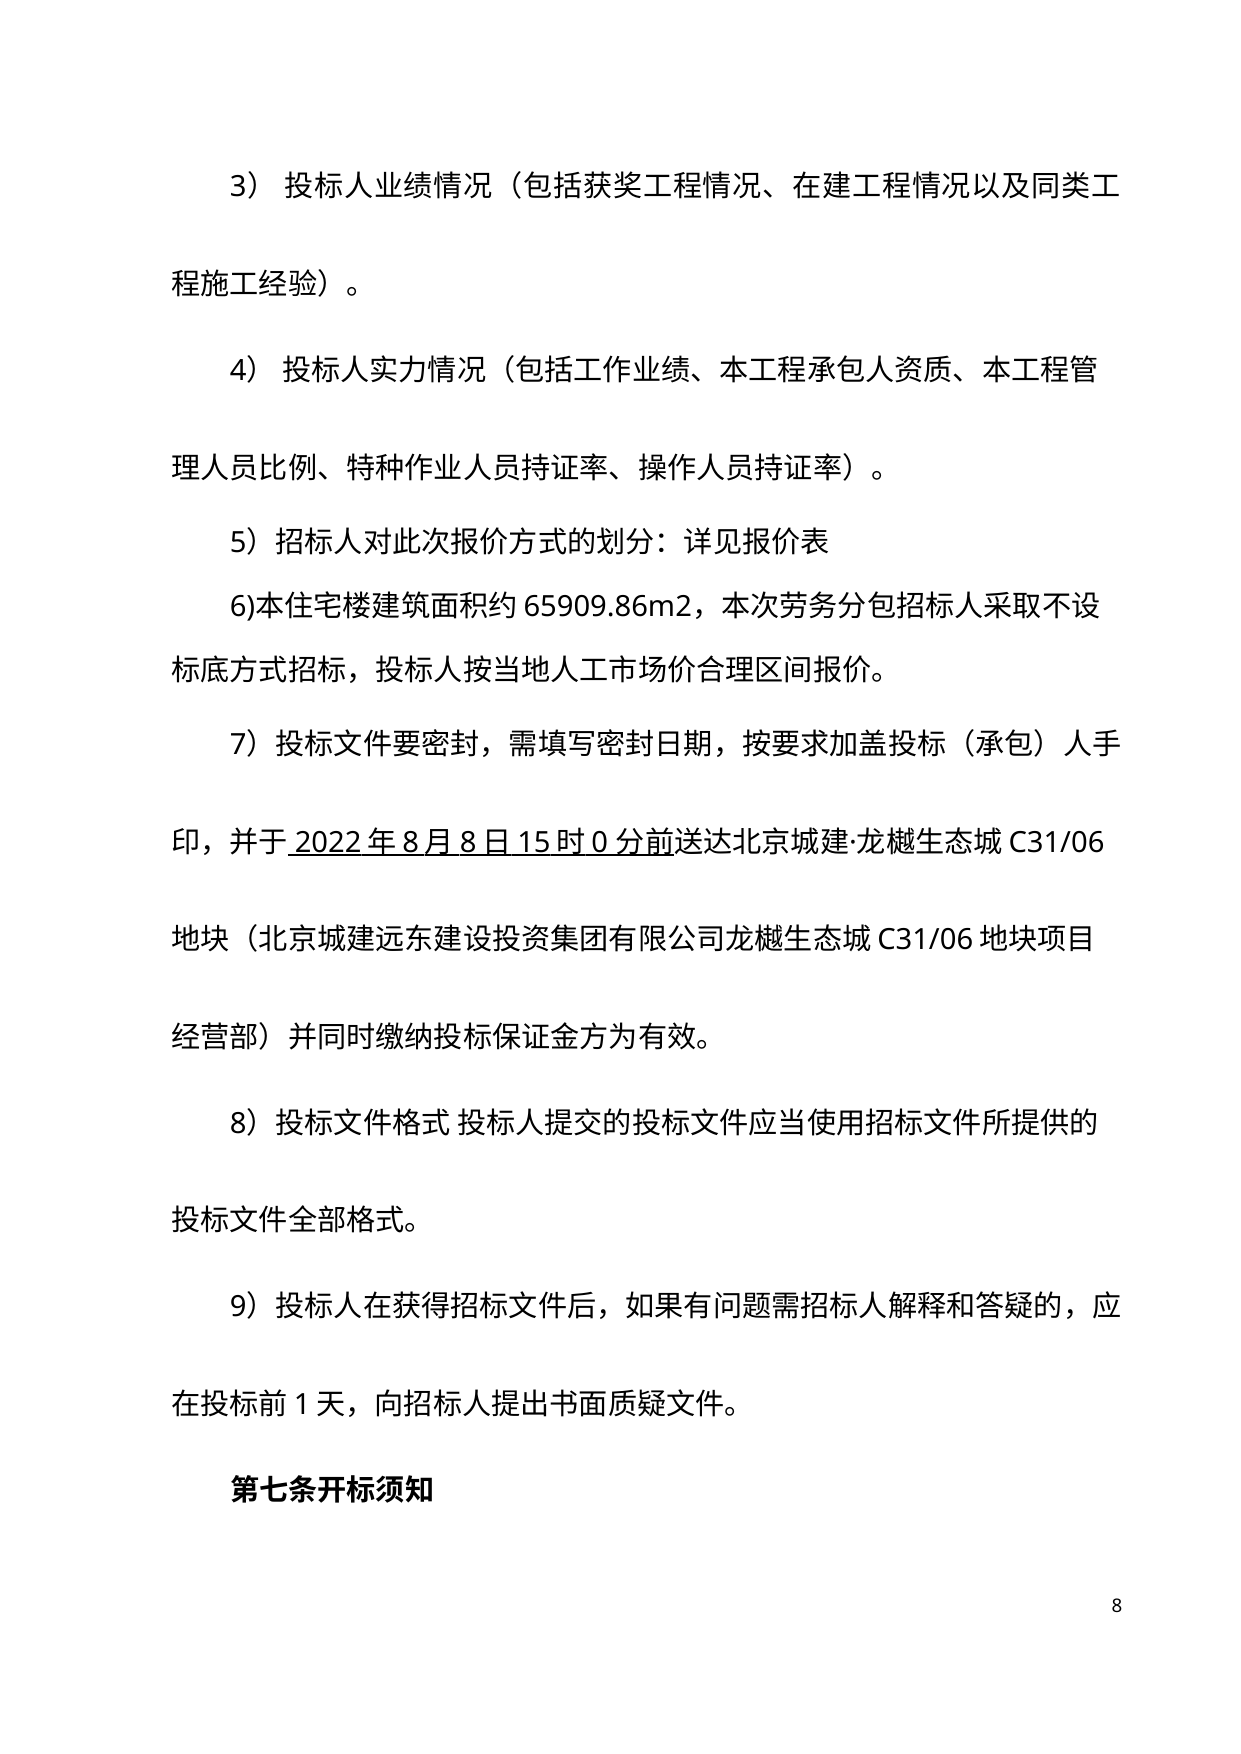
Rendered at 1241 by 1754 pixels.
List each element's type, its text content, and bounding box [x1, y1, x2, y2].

text 3） 投标人业绩情况（包括获奖工程情况、在建工程情况以及同类工程施工经验）。 [171, 152, 1122, 314]
text 7）投标文件要密封，需填写密封日期，按要求加盖投标（承包）人手印，并于 2022年8月8日15时0 分前送达北京城建·龙樾生态城C31/06地块（北京城建远东建设投资集团有限公司龙樾生态城C31/06地块项目经营部）并同时缴纳投标保证金方为有效。 [171, 709, 1122, 1067]
text 8）投标文件格式 投标人提交的投标文件应当使用招标文件所提供的投标文件全部格式。 [171, 1088, 1122, 1251]
text 第七条开标须知 [171, 1455, 1122, 1520]
text 6)本住宅楼建筑面积约65909.86m2，本次劳务分包招标人采取不设标底方式招标，投标人按当地人工市场价合理区间报价。 [171, 582, 1122, 688]
text 5）招标人对此次报价方式的划分：详见报价表 [171, 519, 1122, 561]
text 4） 投标人实力情况（包括工作业绩、本工程承包人资质、本工程管理人员比例、特种作业人员持证率、操作人员持证率）。 [171, 335, 1122, 498]
text 9）投标人在获得招标文件后，如果有问题需招标人解释和答疑的，应在投标前1天，向招标人提出书面质疑文件。 [171, 1272, 1122, 1434]
